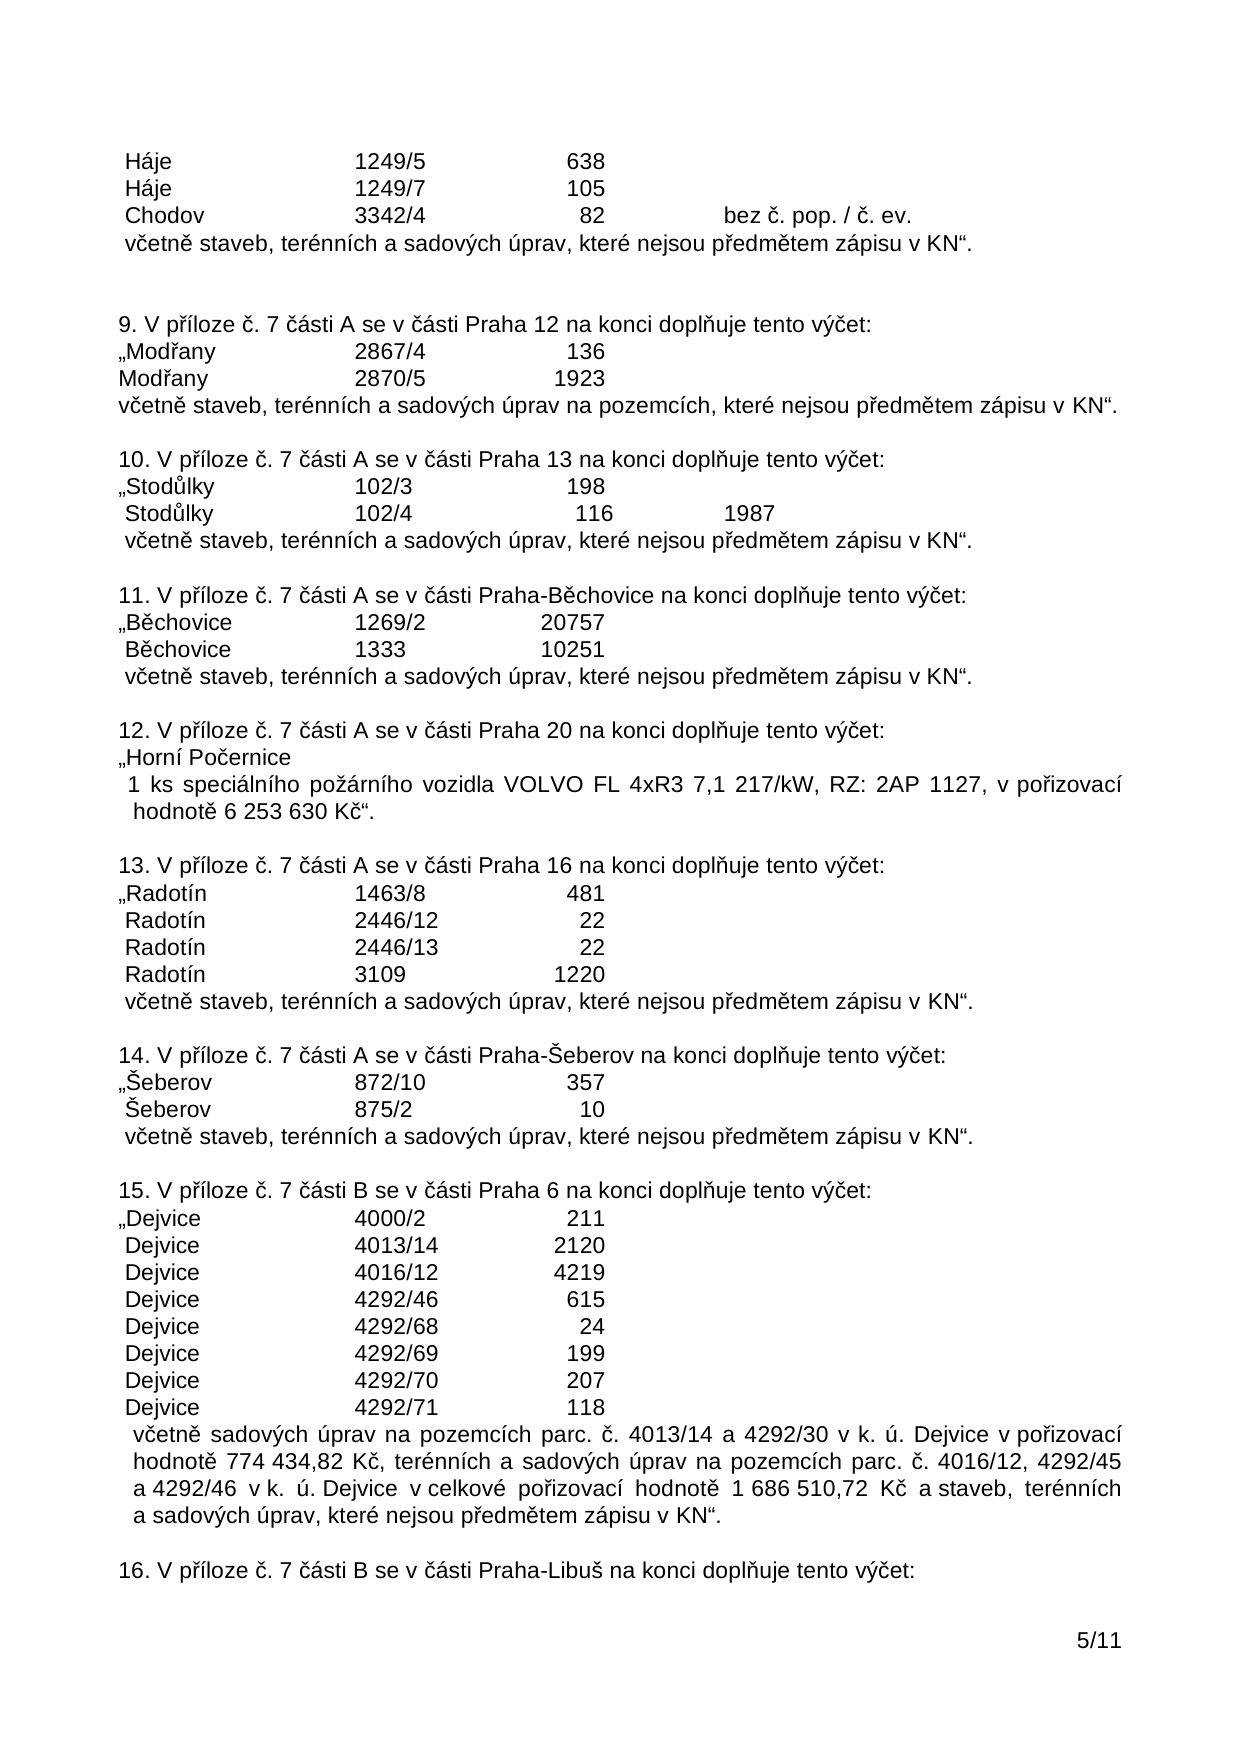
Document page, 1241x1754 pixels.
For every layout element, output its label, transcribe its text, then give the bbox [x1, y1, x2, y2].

text Modřany 2870/5 1923 [118, 364, 1122, 391]
text Háje 1249/5 638 [118, 148, 1122, 175]
text Háje 1249/7 105 [118, 175, 1122, 202]
text včetně staveb, terénních a sadových úprav, které nejsou předmětem zápisu v KN“. [118, 1123, 1122, 1150]
text 15. V příloze č. 7 části B se v části Praha 6 na konci doplňuje tento výčet: [118, 1177, 1122, 1204]
text „Radotín 1463/8 481 [118, 879, 1122, 906]
text Dejvice 4292/70 207 [118, 1366, 1122, 1393]
text Dejvice 4292/69 199 [118, 1339, 1122, 1366]
text Dejvice 4292/46 615 [118, 1285, 1122, 1312]
text „Stodůlky 102/3 198 [118, 473, 1122, 500]
text Dejvice 4016/12 4219 [118, 1258, 1122, 1285]
text 14. V příloze č. 7 části A se v části Praha-Šeberov na konci doplňuje tento výčet: [118, 1041, 1122, 1068]
text Šeberov 875/2 10 [118, 1096, 1122, 1123]
text 10. V příloze č. 7 části A se v části Praha 13 na konci doplňuje tento výčet: [118, 446, 1122, 473]
text 16. V příloze č. 7 části B se v části Praha-Libuš na konci doplňuje tento výčet: [118, 1556, 1122, 1583]
text 12. V příloze č. 7 části A se v části Praha 20 na konci doplňuje tento výčet: [118, 716, 1122, 743]
text Běchovice 1333 10251 [118, 635, 1122, 662]
text včetně staveb, terénních a sadových úprav na pozemcích, které nejsou předmětem zápisu v KN“. [118, 391, 1122, 418]
text 1 ks speciálního požárního vozidla VOLVO FL 4xR3 7,1 217/kW, RZ: 2AP 1127, v pořizovací hodnotě 6 253 630 Kč“. [118, 771, 1122, 825]
text „Horní Počernice [118, 743, 1122, 771]
text Dejvice 4292/71 118 [118, 1393, 1122, 1421]
text Radotín 3109 1220 [118, 960, 1122, 987]
text „Běchovice 1269/2 20757 [118, 608, 1122, 635]
text včetně staveb, terénních a sadových úprav, které nejsou předmětem zápisu v KN“. [118, 229, 1122, 256]
text 9. V příloze č. 7 části A se v části Praha 12 na konci doplňuje tento výčet: [118, 310, 1122, 337]
text včetně sadových úprav na pozemcích parc. č. 4013/14 a 4292/30 v k. ú. Dejvice v pořizovací hodnotě 774 434,82 Kč, terénních a sadových úprav na pozemcích parc. č. 4016/12, 4292/45 a 4292/46 v k. ú. Dejvice v celkové pořizovací hodnotě 1 686 510,72 Kč a staveb, terénních a sadových úprav, které nejsou předmětem zápisu v KN“. [133, 1421, 1122, 1529]
text Radotín 2446/13 22 [118, 933, 1122, 960]
text 11. V příloze č. 7 části A se v části Praha-Běchovice na konci doplňuje tento výčet: [118, 581, 1122, 608]
text „Dejvice 4000/2 211 [118, 1204, 1122, 1231]
text „Šeberov 872/10 357 [118, 1068, 1122, 1096]
text včetně staveb, terénních a sadových úprav, které nejsou předmětem zápisu v KN“. [118, 527, 1122, 554]
text včetně staveb, terénních a sadových úprav, které nejsou předmětem zápisu v KN“. [118, 662, 1122, 689]
text Dejvice 4292/68 24 [118, 1312, 1122, 1339]
text 13. V příloze č. 7 části A se v části Praha 16 na konci doplňuje tento výčet: [118, 852, 1122, 879]
text Chodov 3342/4 82 bez č. pop. / č. ev. [118, 202, 1122, 229]
text „Modřany 2867/4 136 [118, 337, 1122, 364]
text Dejvice 4013/14 2120 [118, 1231, 1122, 1258]
text Radotín 2446/12 22 [118, 906, 1122, 933]
text Stodůlky 102/4 116 1987 [118, 500, 1122, 527]
text včetně staveb, terénních a sadových úprav, které nejsou předmětem zápisu v KN“. [118, 987, 1122, 1014]
